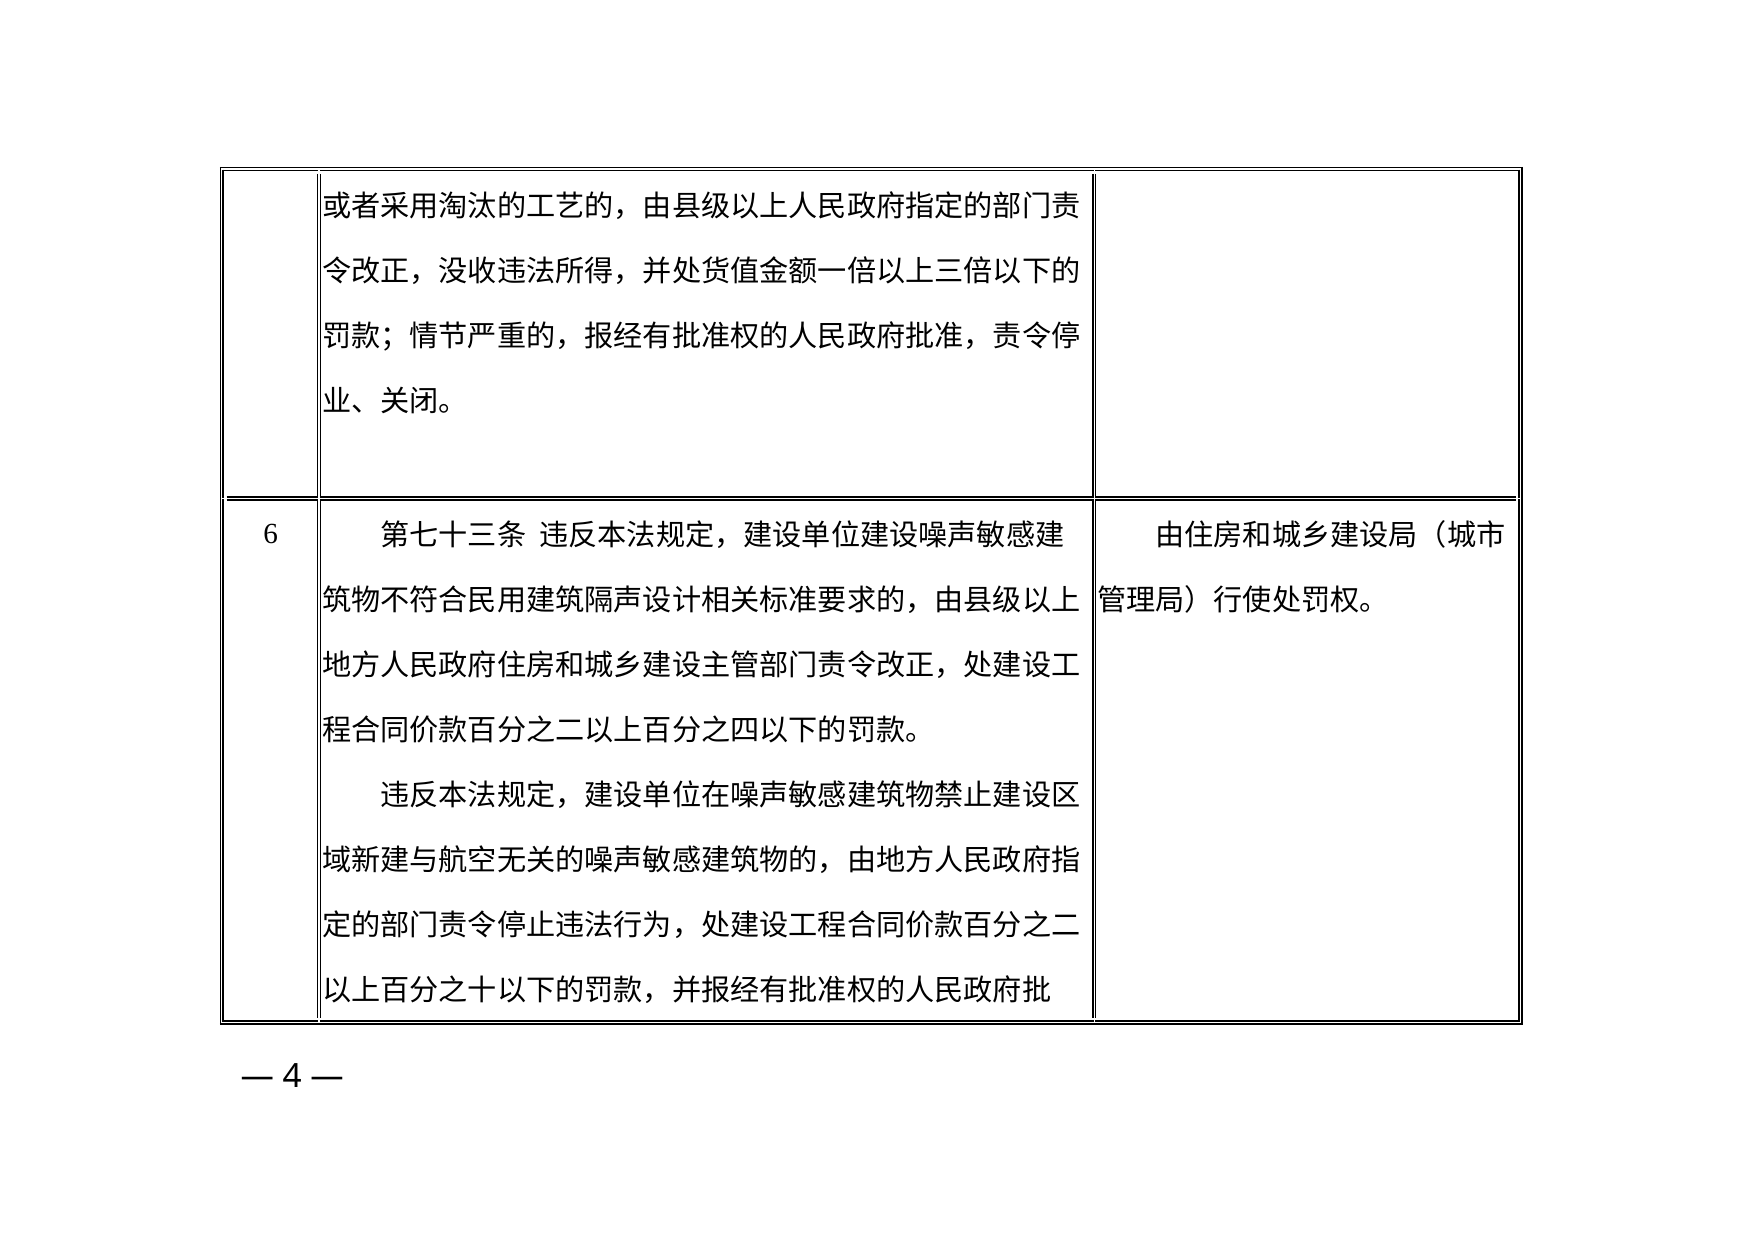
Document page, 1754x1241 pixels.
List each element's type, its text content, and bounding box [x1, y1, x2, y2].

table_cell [319, 500, 1094, 1020]
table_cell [1094, 496, 1519, 1020]
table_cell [1094, 168, 1520, 496]
table_cell 5 [222, 168, 319, 496]
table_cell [319, 171, 1094, 496]
table_cell 6 [224, 496, 319, 1020]
